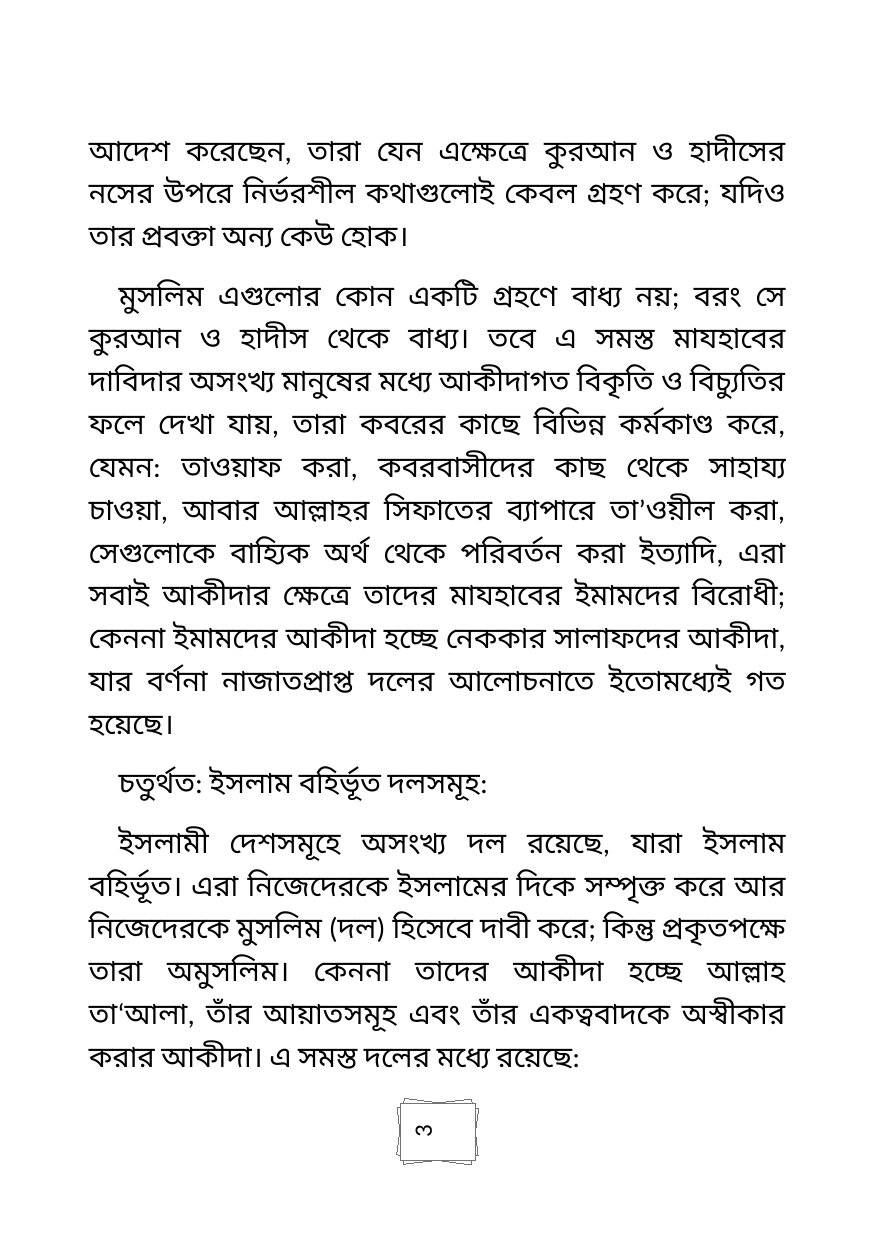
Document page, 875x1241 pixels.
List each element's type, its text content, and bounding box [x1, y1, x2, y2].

text চতুর্থত: ইসলাম বহির্ভূত দলসমূহ: [89, 763, 785, 802]
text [89, 130, 785, 255]
text ইসলামী দেশসমূহে অসংখ্য দল রয়েছে, যারা ইসলাম বহির্ভূত। এরা নিজেদেরকে ইসলামের দিকে সম্পৃক্ত করে আর নিজেদেরকে মুসলিম (দল) হিসেবে দাবী করে; কিন্তু প্রকৃতপক্ষে তারা অমুসলিম। কেননা তাদের আকীদা হচ্ছে আল্লাহ তা‘আলা, তাঁর আয়াতসমূহ এবং তাঁর একত্ববাদকে অস্বীকার করার আকীদা। এ সমস্ত দলের মধ্যে রয়েছে: [89, 822, 785, 1076]
text মুসলিম এগুলোর কোন একটি গ্রহণে বাধ্য নয়; বরং সে কুরআন ও হাদীস থেকে বাধ্য। তবে এ সমস্ত মাযহাবের দাবিদার অসংখ্য মানুষের মধ্যে আকীদাগত বিকৃতি ও বিচ্যুতির ফলে দেখা যায়, তারা কবরের কাছে বিভিন্ন কর্মকাণ্ড করে, যেমন: তাওয়াফ করা, কবরবাসীদের কাছ থেকে সাহায্য চাওয়া, আবার আল্লাহর সিফাতের ব্যাপারে তা’ওয়ীল করা, সেগুলোকে বাহ্যিক অর্থ থেকে পরিবর্তন করা ইত্যাদি, এরা সবাই আকীদার ক্ষেত্রে তাদের মাযহাবের ইমামদের বিরোধী; কেননা ইমামদের আকীদা হচ্ছে নেককার সালাফদের আকীদা, যার বর্ণনা নাজাতপ্রাপ্ত দলের আলোচনাতে ইতোমধ্যেই গত হয়েছে। [89, 275, 785, 743]
